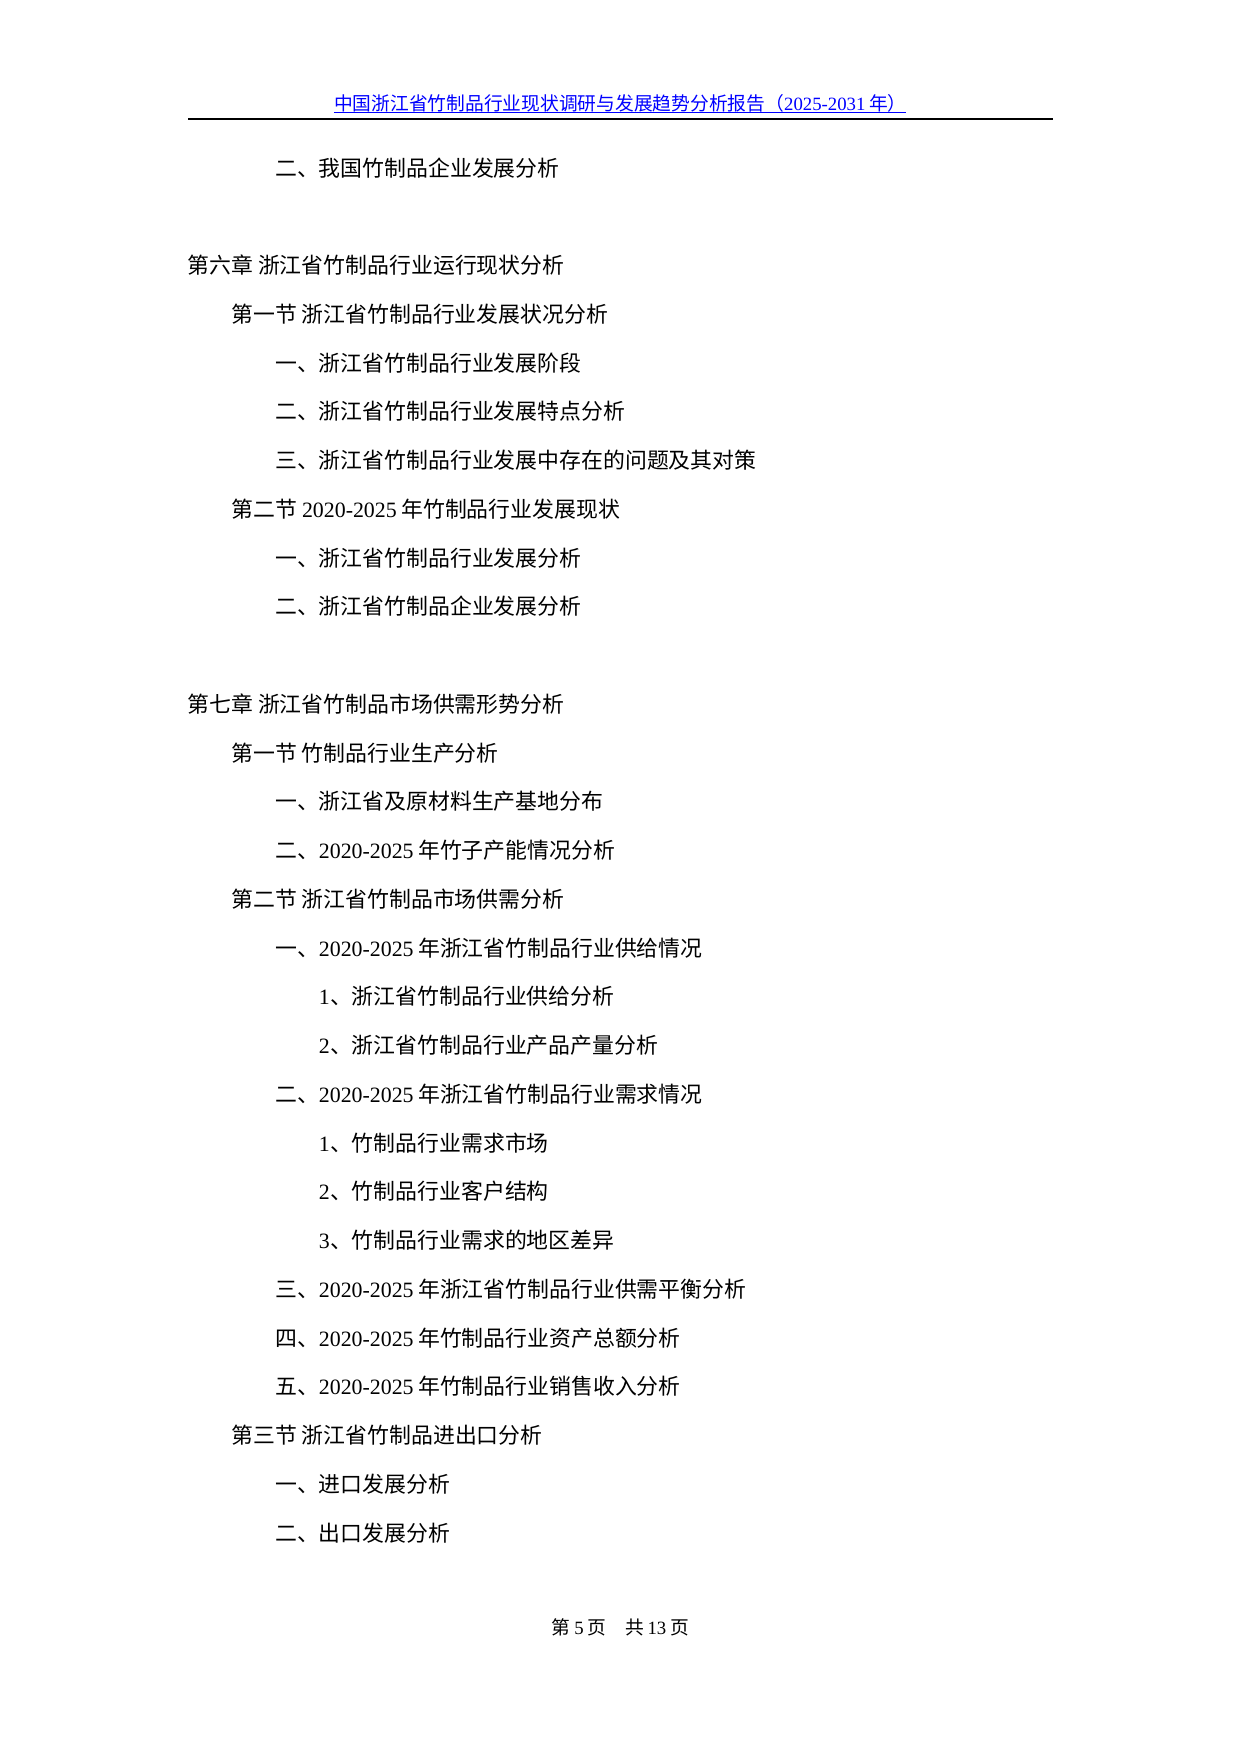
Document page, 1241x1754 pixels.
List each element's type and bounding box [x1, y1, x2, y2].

text [187, 150, 1053, 1548]
